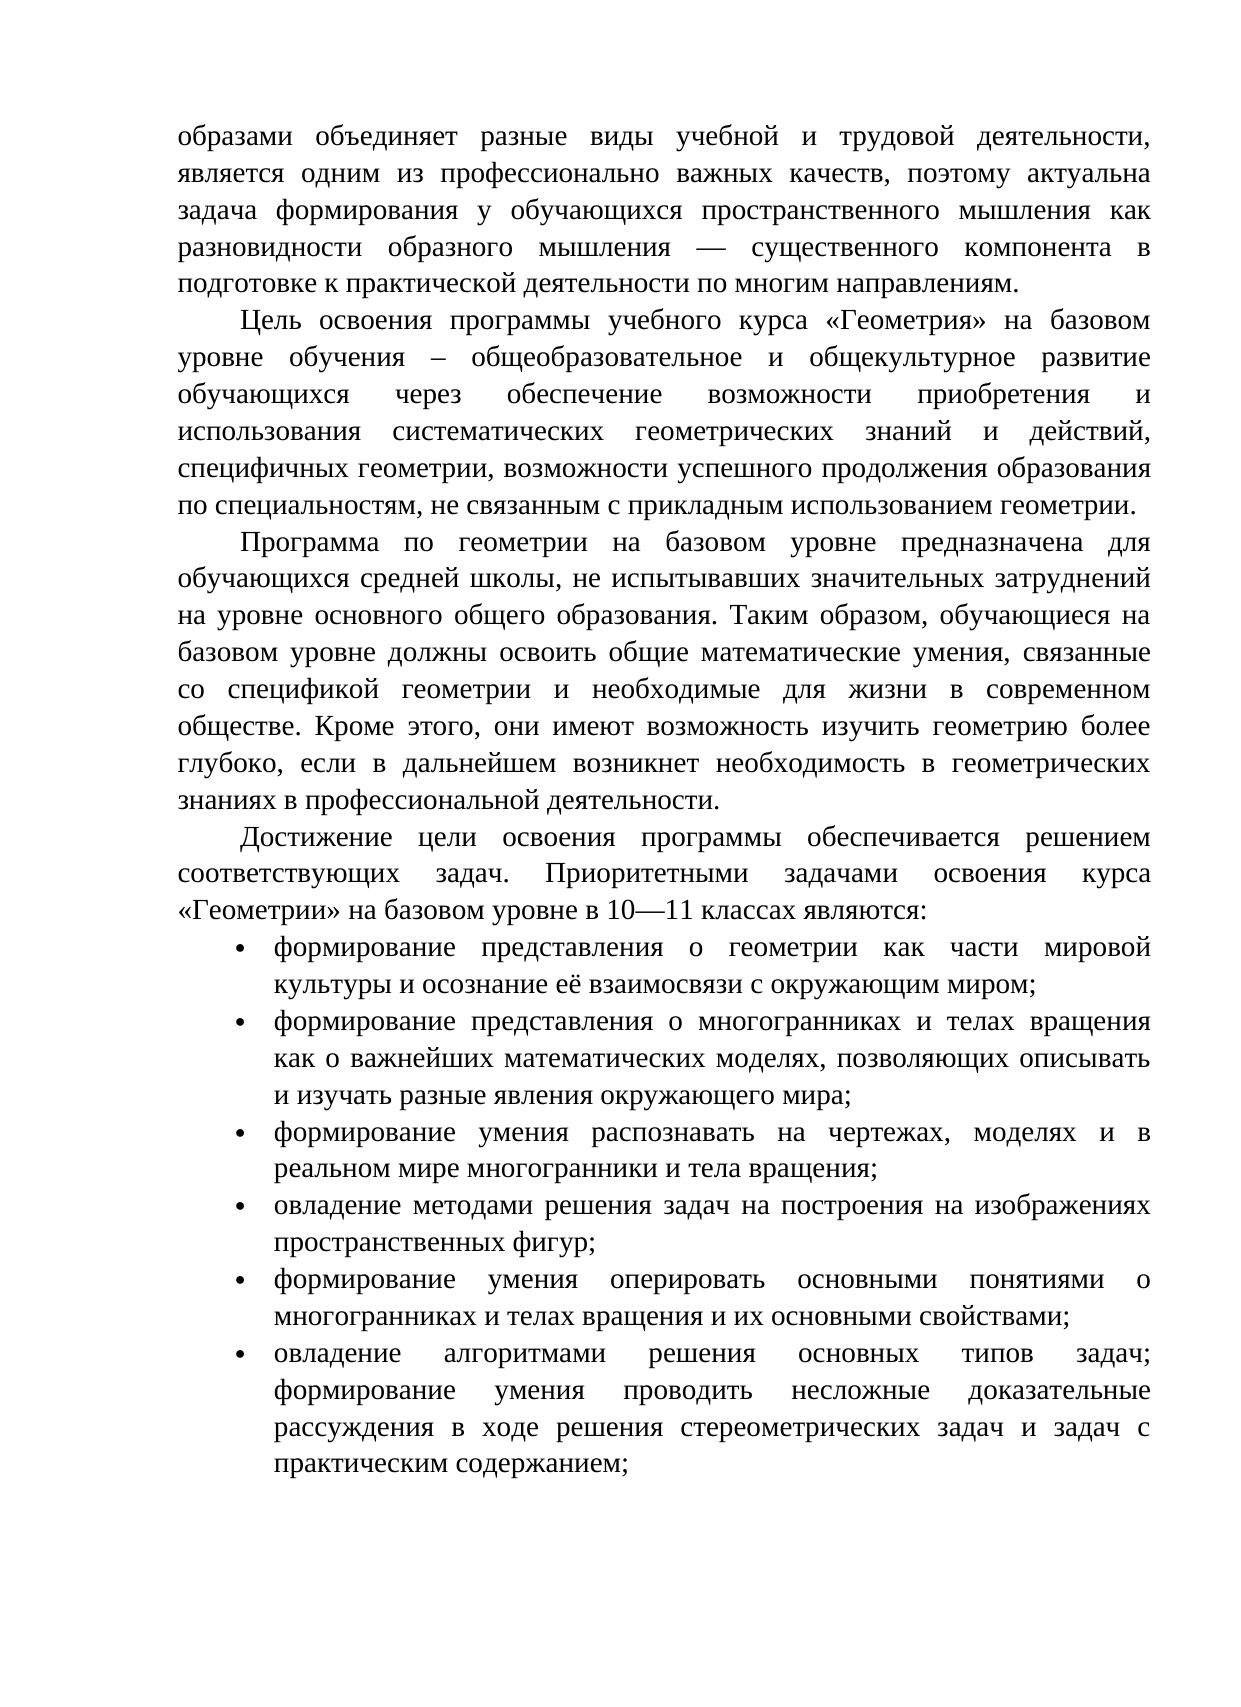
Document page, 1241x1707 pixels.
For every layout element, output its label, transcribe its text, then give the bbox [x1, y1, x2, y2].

list формирование умения оперировать основными понятиями о многогранниках и телах вращения и их основными свойствами; [236, 1261, 1152, 1332]
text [177, 118, 1152, 299]
list формирование представления о геометрии как части мировой культуры и осознание её взаимосвязи с окружающим миром; [236, 929, 1152, 1000]
list формирование умения распознавать на чертежах, моделях и в реальном мире многогранники и тела вращения; [236, 1114, 1152, 1184]
list овладение методами решения задач на построения на изображениях пространственных фигур; [236, 1187, 1152, 1258]
text Достижение цели освоения программы обеспечивается решением соответствующих задач. Приоритетными задачами освоения курса «Геометрии» на базовом уровне в 10―11 классах являются: [177, 819, 1152, 926]
list формирование представления о многогранниках и телах вращения как о важнейших математических моделях, позволяющих описывать и изучать разные явления окружающего мира; [236, 1003, 1152, 1110]
list овладение алгоритмами решения основных типов задач; формирование умения проводить несложные доказательные рассуждения в ходе решения стереометрических задач и задач с практическим содержанием; [236, 1335, 1152, 1479]
text Программа по геометрии на базовом уровне предназначена для обучающихся средней школы, не испытывавших значительных затруднений на уровне основного общего образования. Таким образом, обучающиеся на базовом уровне должны освоить общие математические умения, связанные со спецификой геометрии и необходимые для жизни в современном обществе. Кроме этого, они имеют возможность изучить геометрию более глубоко, если в дальнейшем возникнет необходимость в геометрических знаниях в профессиональной деятельности. [177, 524, 1152, 815]
text Цель освоения программы учебного курса «Геометрия» на базовом уровне обучения – общеобразовательное и общекультурное развитие обучающихся через обеспечение возможности приобретения и использования систематических геометрических знаний и действий, специфичных геометрии, возможности успешного продолжения образования по специальностям, не связанным с прикладным использованием геометрии. [177, 302, 1152, 520]
